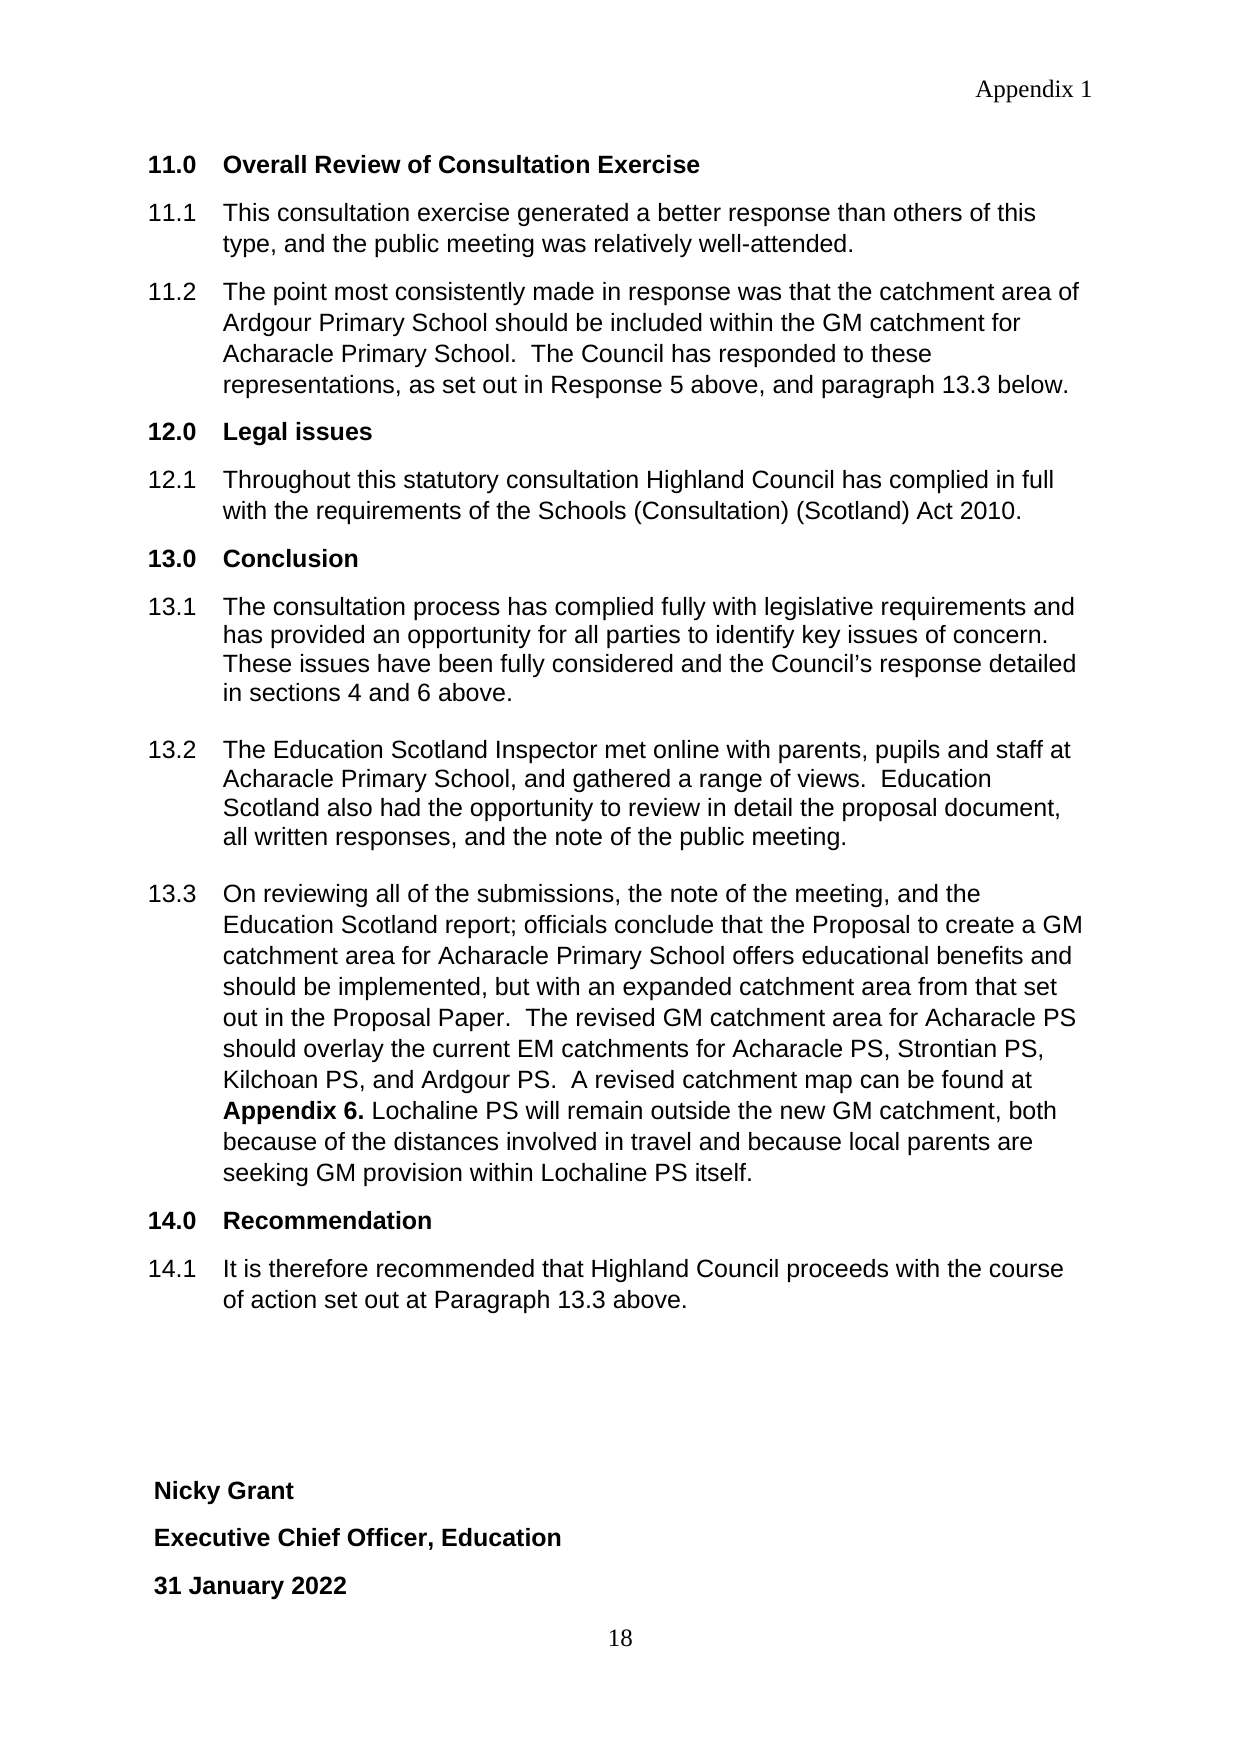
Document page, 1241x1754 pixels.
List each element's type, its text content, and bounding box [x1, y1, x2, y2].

text 12.0 Legal issues [148, 417, 1092, 446]
text 31 January 2022 [154, 1571, 1092, 1600]
text 13.0 Conclusion [148, 544, 1092, 572]
text 14.1 It is therefore recommended that Highland Council proceeds with the course of action set out at Paragraph 13.3 above. [148, 1254, 1092, 1313]
text 13.3 On reviewing all of the submissions, the note of the meeting, and the Education Scotland report; officials conclude that the Proposal to create a GM catchment area for Acharacle Primary School offers educational benefits and should be implemented, but with an expanded catchment area from that set out in the Proposal Paper. The revised GM catchment area for Acharacle PS should overlay the current EM catchments for Acharacle PS, Strontian PS, Kilchoan PS, and Ardgour PS. A revised catchment map can be found at Appendix 6. Lochaline PS will remain outside the new GM catchment, both because of the distances involved in travel and because local parents are seeking GM provision within Lochaline PS itself. [148, 879, 1092, 1187]
text 11.2 The point most consistently made in response was that the catchment area of Ardgour Primary School should be included within the GM catchment for Acharacle Primary School. The Council has responded to these representations, as set out in Response 5 above, and paragraph 13.3 below. [148, 276, 1092, 398]
list 13.2 The Education Scotland Inspector met online with parents, pupils and staff at Acharacle Primary School, and gathered a range of views. Education Scotland also had the opportunity to review in detail the proposal document, all written responses, and the note of the public meeting. [148, 735, 1092, 850]
text 11.1 This consultation exercise generated a better response than others of this type, and the public meeting was relatively well-attended. [148, 198, 1092, 257]
text Executive Chief Officer, Education [154, 1523, 1092, 1552]
text 12.1 Throughout this statutory consultation Highland Council has complied in full with the requirements of the Schools (Consultation) (Scotland) Act 2010. [148, 465, 1092, 525]
text 13.1 The consultation process has complied fully with legislative requirements and has provided an opportunity for all parties to identify key issues of concern. These issues have been fully considered and the Council’s response detailed in sections 4 and 6 above. [148, 591, 1092, 706]
text 14.0 Recommendation [148, 1206, 1092, 1235]
text Nicky Grant [154, 1476, 1092, 1504]
text 11.0 Overall Review of Consultation Exercise [148, 150, 1092, 179]
